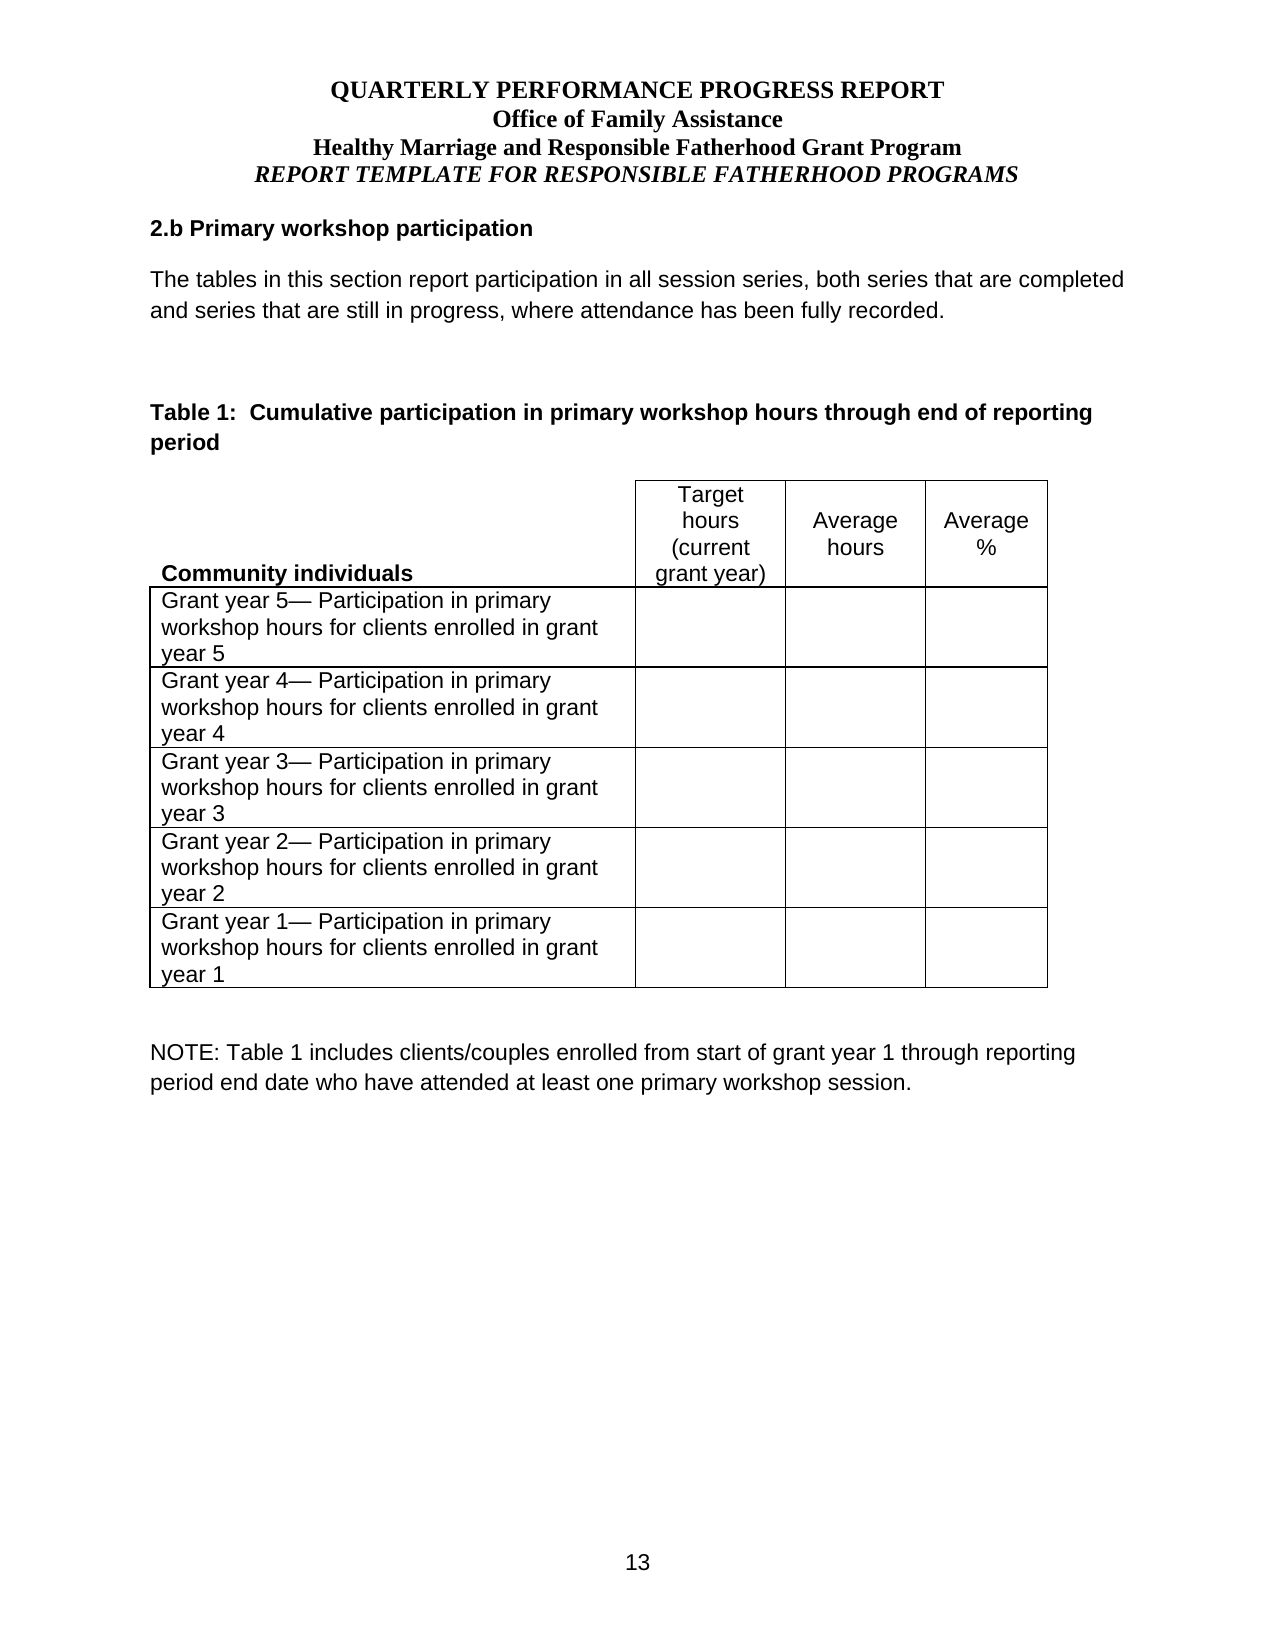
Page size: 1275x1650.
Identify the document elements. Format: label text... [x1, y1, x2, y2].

table_cell [786, 908, 925, 987]
table_cell Grant year 1— Participation in primary workshop hours for clients enrolled in grant year 1 [151, 908, 635, 987]
table_cell [926, 588, 1047, 666]
table_cell [926, 748, 1047, 827]
table_cell [636, 828, 785, 907]
table_cell [926, 828, 1047, 907]
table_cell [786, 588, 925, 666]
table_cell [926, 908, 1047, 987]
table_cell [636, 588, 785, 666]
table_cell Grant year 2— Participation in primary workshop hours for clients enrolled in grant year 2 [151, 828, 635, 907]
table_header Average hours [786, 481, 925, 586]
table_cell [786, 748, 925, 827]
table_header Community individuals [150, 480, 635, 586]
table_header Target hours (current grant year) [636, 481, 785, 586]
table_cell [636, 908, 785, 987]
table_cell Grant year 3— Participation in primary workshop hours for clients enrolled in grant year 3 [151, 748, 635, 827]
table_cell [786, 828, 925, 907]
table_cell [786, 668, 925, 747]
table_cell [926, 668, 1047, 747]
text The tables in this section report participation in all session series, both series that are completed and series that are still in progress, where attendance has been fully recorded. [150, 266, 1125, 323]
text NOTE: Table 1 includes clients/couples enrolled from start of grant year 1 through reporting period end date who have attended at least one primary workshop session. [150, 1039, 1125, 1096]
text 2.b Primary workshop participation [150, 215, 1125, 242]
table_header Average % [926, 481, 1047, 586]
table_cell Grant year 5— Participation in primary workshop hours for clients enrolled in grant year 5 [151, 588, 635, 666]
table_cell Grant year 4— Participation in primary workshop hours for clients enrolled in grant year 4 [151, 668, 635, 747]
table_cell [636, 748, 785, 827]
table_cell [636, 668, 785, 747]
text Table 1: Cumulative participation in primary workshop hours through end of reporting period [150, 399, 1125, 455]
